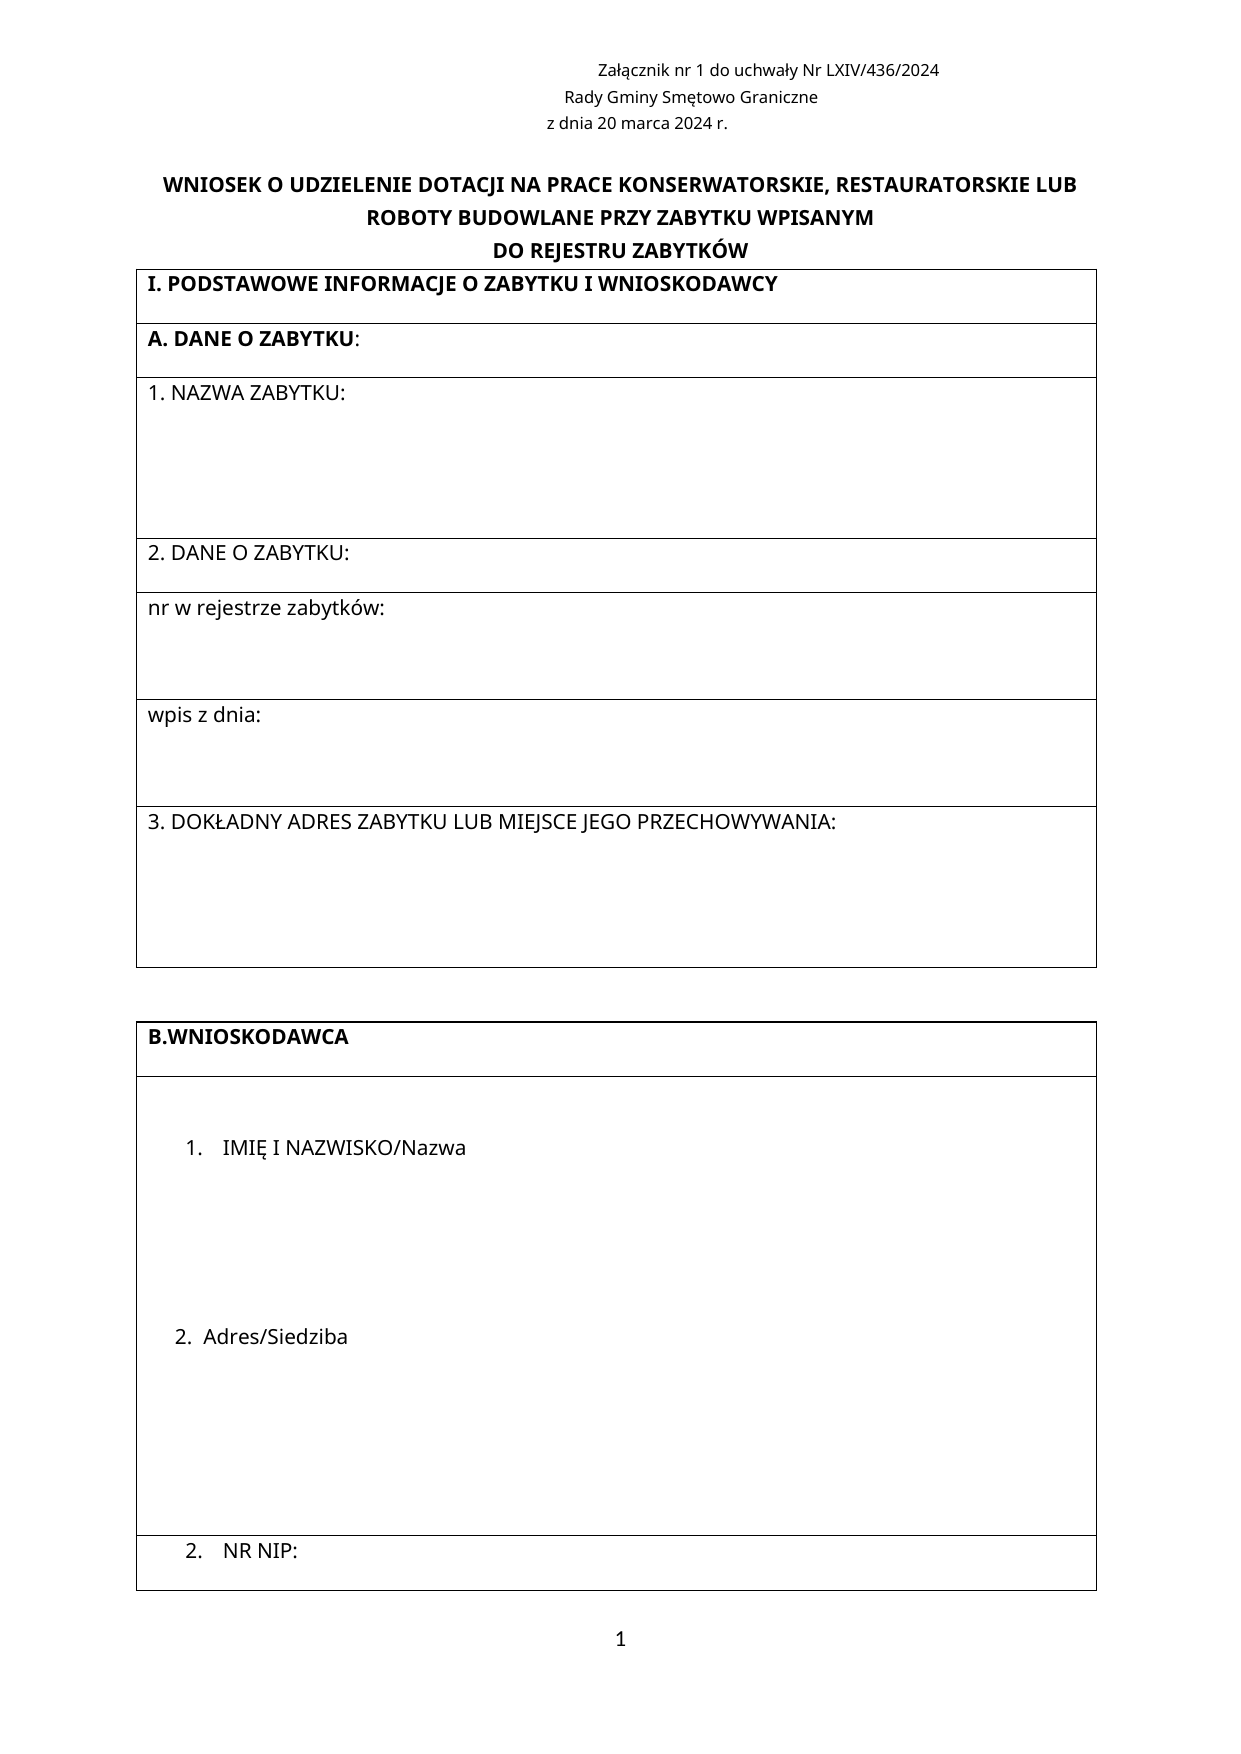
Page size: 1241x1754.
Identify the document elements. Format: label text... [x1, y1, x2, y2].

table_cell IMIĘ I NAZWISKO/Nazwa 2. Adres/Siedziba [137, 1077, 1096, 1535]
table_header I. PODSTAWOWE INFORMACJE O ZABYTKU I WNIOSKODAWCY [137, 270, 1096, 323]
table_cell 1. NAZWA ZABYTKU: [137, 378, 1096, 537]
table_cell A. DANE O ZABYTKU: [137, 324, 1096, 377]
table_header B.WNIOSKODAWCA [137, 1023, 1096, 1076]
text z dnia 20 marca 2024 r. [369, 112, 1093, 135]
table_cell 3. DOKŁADNY ADRES ZABYTKU LUB MIEJSCE JEGO PRZECHOWYWANIA: [137, 807, 1096, 967]
text WNIOSEK O UDZIELENIE DOTACJI NA PRACE KONSERWATORSKIE, RESTAURATORSKIE LUB ROBOTY BUDOWLANE PRZY ZABYTKU WPISANYM [148, 171, 1093, 232]
text DO REJESTRU ZABYTKÓW [148, 236, 1093, 264]
table_cell nr w rejestrze zabytków: [137, 593, 1096, 699]
table_cell NR NIP: [137, 1536, 1096, 1589]
text Rady Gminy Smętowo Graniczne [516, 86, 1093, 109]
table_cell 2. DANE O ZABYTKU: [137, 539, 1096, 592]
table_cell wpis z dnia: [137, 700, 1096, 806]
text Załącznik nr 1 do uchwały Nr LXIV/436/2024 [148, 59, 1093, 82]
